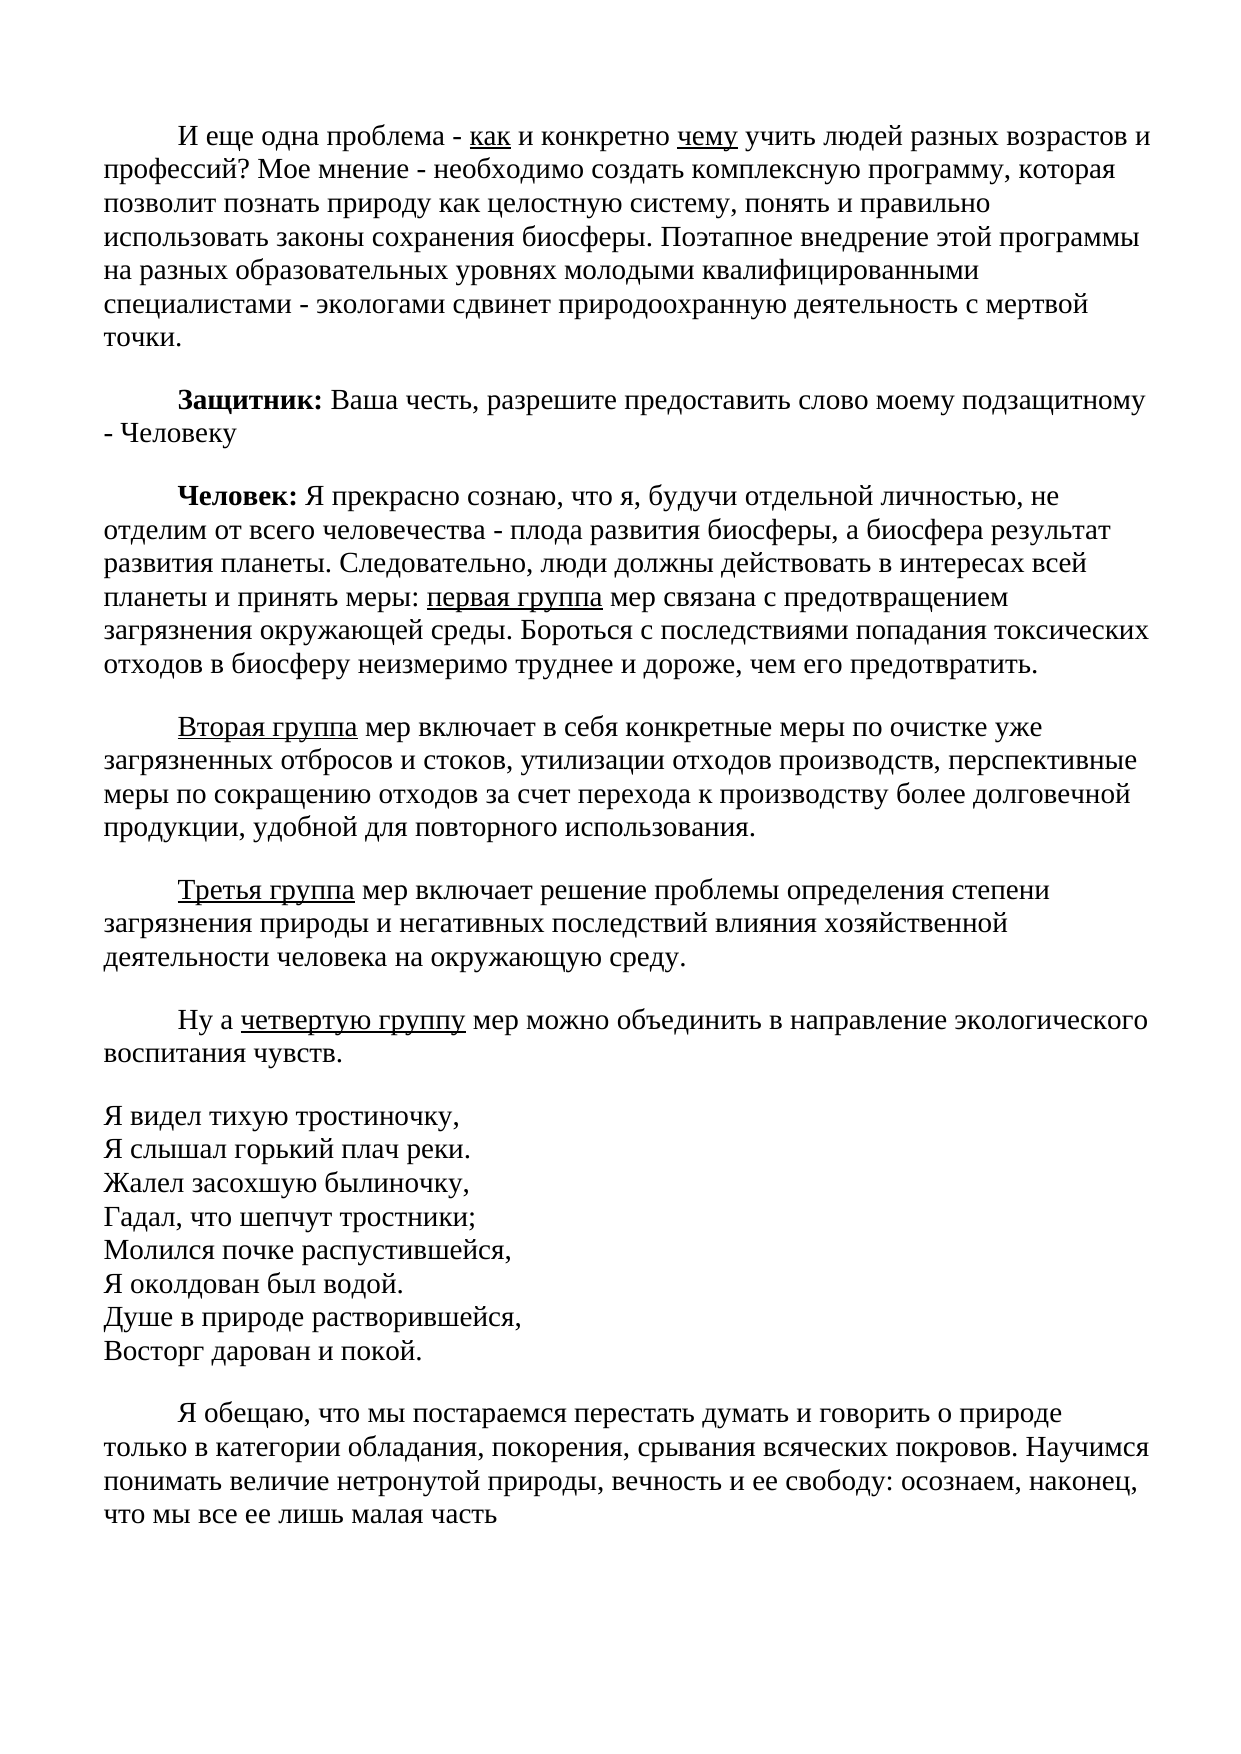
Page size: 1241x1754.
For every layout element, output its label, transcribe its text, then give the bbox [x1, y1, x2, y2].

text Третья группа мер включает решение проблемы определения степени загрязнения природы и негативных последствий влияния хозяйственной деятельности человека на окружающую среду. [103, 872, 1152, 973]
text И еще одна проблема - как и конкретно чему учить людей разных возрастов и профессий? Мое мнение - необходимо создать комплексную программу, которая позволит познать природу как целостную систему, понять и правильно использовать законы сохранения биосферы. Поэтапное внедрение этой программы на разных образовательных уровнях молодыми квалифицированными специалистами - экологами сдвинет природоохранную деятельность с мертвой точки. [103, 118, 1152, 353]
text Я обещаю, что мы постараемся перестать думать и говорить о природе только в категории обладания, покорения, срывания всяческих покровов. Научимся понимать величие нетронутой природы, вечность и ее свободу: осознаем, наконец, что мы все ее лишь малая часть [103, 1396, 1152, 1530]
text Человек: Я прекрасно сознаю, что я, будучи отдельной личностью, не отделим от всего человечества - плода развития биосферы, а биосфера результат развития планеты. Следовательно, люди должны действовать в интересах всей планеты и принять меры: первая группа мер связана с предотвращением загрязнения окружающей среды. Бороться с последствиями попадания токсических отходов в биосферу неизмеримо труднее и дороже, чем его предотвратить. [103, 478, 1152, 679]
text Я видел тихую тростиночку, Я слышал горький плач реки. Жалел засохшую былиночку, Гадал, что шепчут тростники; Молился почке распустившейся, Я околдован был водой. Душе в природе растворившейся, Восторг дарован и покой. [103, 1098, 1152, 1366]
text Защитник: Ваша честь, разрешите предоставить слово моему подзащитному - Человеку [103, 382, 1152, 449]
text Вторая группа мер включает в себя конкретные меры по очистке уже загрязненных отбросов и стоков, утилизации отходов производств, перспективные меры по сокращению отходов за счет перехода к производству более долговечной продукции, удобной для повторного использования. [103, 709, 1152, 843]
text Ну а четвертую группу мер можно объединить в направление экологического воспитания чувств. [103, 1002, 1152, 1069]
